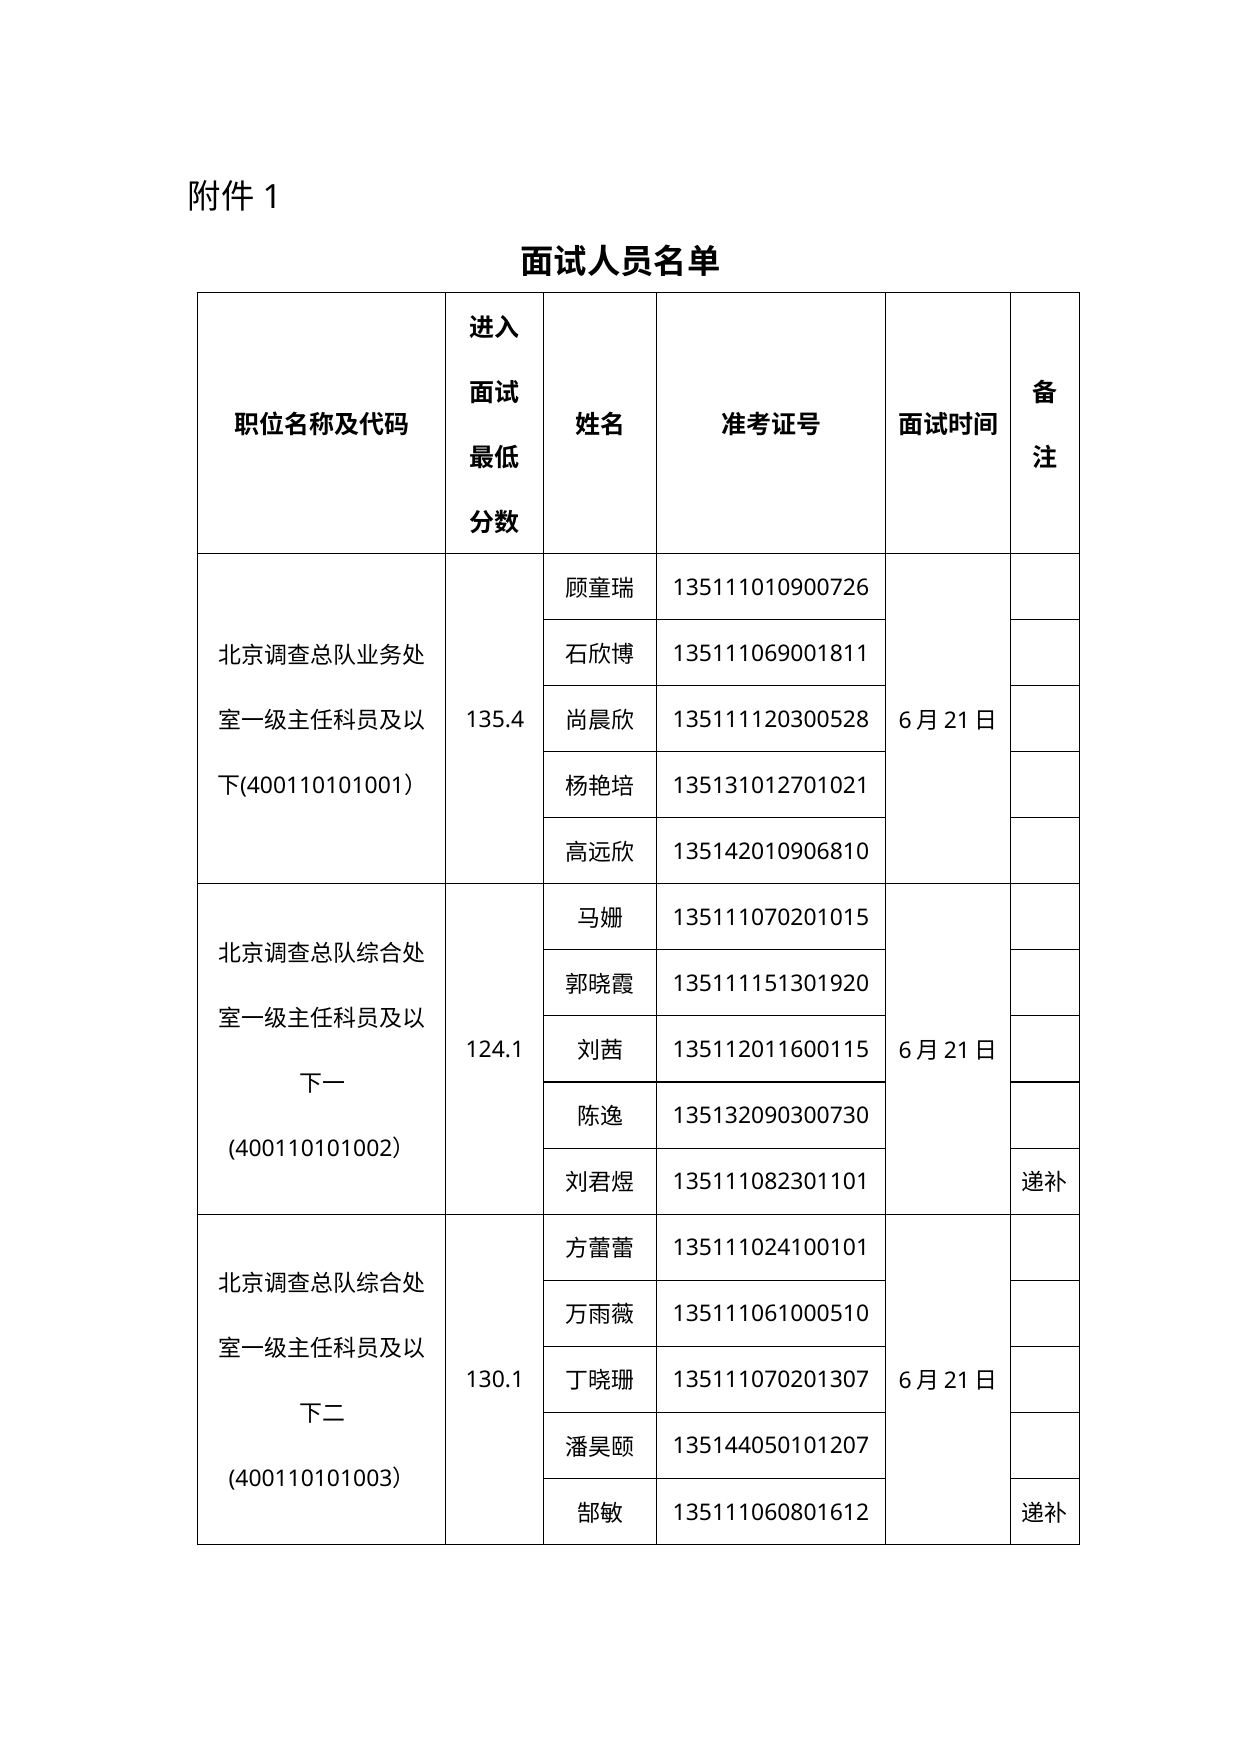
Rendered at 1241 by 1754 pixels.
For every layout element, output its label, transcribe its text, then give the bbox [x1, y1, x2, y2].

table_cell 递补 [1011, 1149, 1079, 1213]
table_cell 郜敏 [544, 1479, 656, 1544]
table_cell 135111060801612 [657, 1479, 885, 1544]
table_cell 135111061000510 [657, 1281, 885, 1346]
table_cell 135111010900726 [657, 554, 885, 619]
table_cell 135144050101207 [657, 1413, 885, 1478]
table_cell [1011, 752, 1079, 817]
table_cell 135111082301101 [657, 1149, 885, 1213]
table_cell 顾童瑞 [544, 554, 656, 619]
table_cell [1011, 686, 1079, 751]
table_cell 石欣博 [544, 620, 656, 685]
table_cell 135111070201015 [657, 884, 885, 949]
table_header 姓名 [544, 293, 656, 553]
table_cell 尚晨欣 [544, 686, 656, 751]
table_cell [1011, 884, 1079, 949]
table_cell 135.4 [446, 554, 543, 883]
table_cell 135111024100101 [657, 1215, 885, 1279]
table_cell 135111151301920 [657, 950, 885, 1015]
table_cell 潘昊颐 [544, 1413, 656, 1478]
text 附件1 [187, 162, 1053, 227]
table_cell 丁晓珊 [544, 1347, 656, 1412]
table_cell 陈逸 [544, 1083, 656, 1147]
table_cell 130.1 [446, 1215, 543, 1544]
table_cell [1011, 1347, 1079, 1412]
table_cell 刘君煜 [544, 1149, 656, 1213]
table_cell 北京调查总队综合处室一级主任科员及以下一(400110101002） [198, 884, 445, 1213]
table_cell 135132090300730 [657, 1083, 885, 1147]
table_header 面试时间 [886, 293, 1010, 553]
table_header 进入 面试 最低 分数 [446, 293, 543, 553]
table_cell 6月21日 [886, 554, 1010, 883]
table_cell 郭晓霞 [544, 950, 656, 1015]
table_cell [1011, 1413, 1079, 1478]
table_cell 递补 [1011, 1479, 1079, 1544]
table_cell 135111120300528 [657, 686, 885, 751]
table_cell 6月21日 [886, 884, 1010, 1213]
table_cell 北京调查总队综合处室一级主任科员及以下二(400110101003） [198, 1215, 445, 1544]
table_header 备注 [1011, 293, 1079, 553]
table_cell 万雨薇 [544, 1281, 656, 1346]
table_cell [1011, 1083, 1079, 1147]
table_cell [1011, 1016, 1079, 1081]
table_cell [1011, 620, 1079, 685]
table_cell 高远欣 [544, 818, 656, 883]
table_cell 刘茜 [544, 1016, 656, 1081]
table_header 准考证号 [657, 293, 885, 553]
table_cell [1011, 1215, 1079, 1279]
table_cell 124.1 [446, 884, 543, 1213]
table_cell 6月21日 [886, 1215, 1010, 1544]
table_cell 135131012701021 [657, 752, 885, 817]
table_cell 方蕾蕾 [544, 1215, 656, 1279]
table_cell 135111070201307 [657, 1347, 885, 1412]
table_cell 135112011600115 [657, 1016, 885, 1081]
table_cell 马姗 [544, 884, 656, 949]
table_cell [1011, 1281, 1079, 1346]
table_cell [1011, 950, 1079, 1015]
text 面试人员名单 [187, 227, 1053, 292]
table_cell 北京调查总队业务处室一级主任科员及以下(400110101001） [198, 554, 445, 883]
table_cell [1011, 818, 1079, 883]
table_cell 杨艳培 [544, 752, 656, 817]
table_cell [1011, 554, 1079, 619]
table_header 职位名称及代码 [198, 293, 445, 553]
table_cell 135142010906810 [657, 818, 885, 883]
table_cell 135111069001811 [657, 620, 885, 685]
